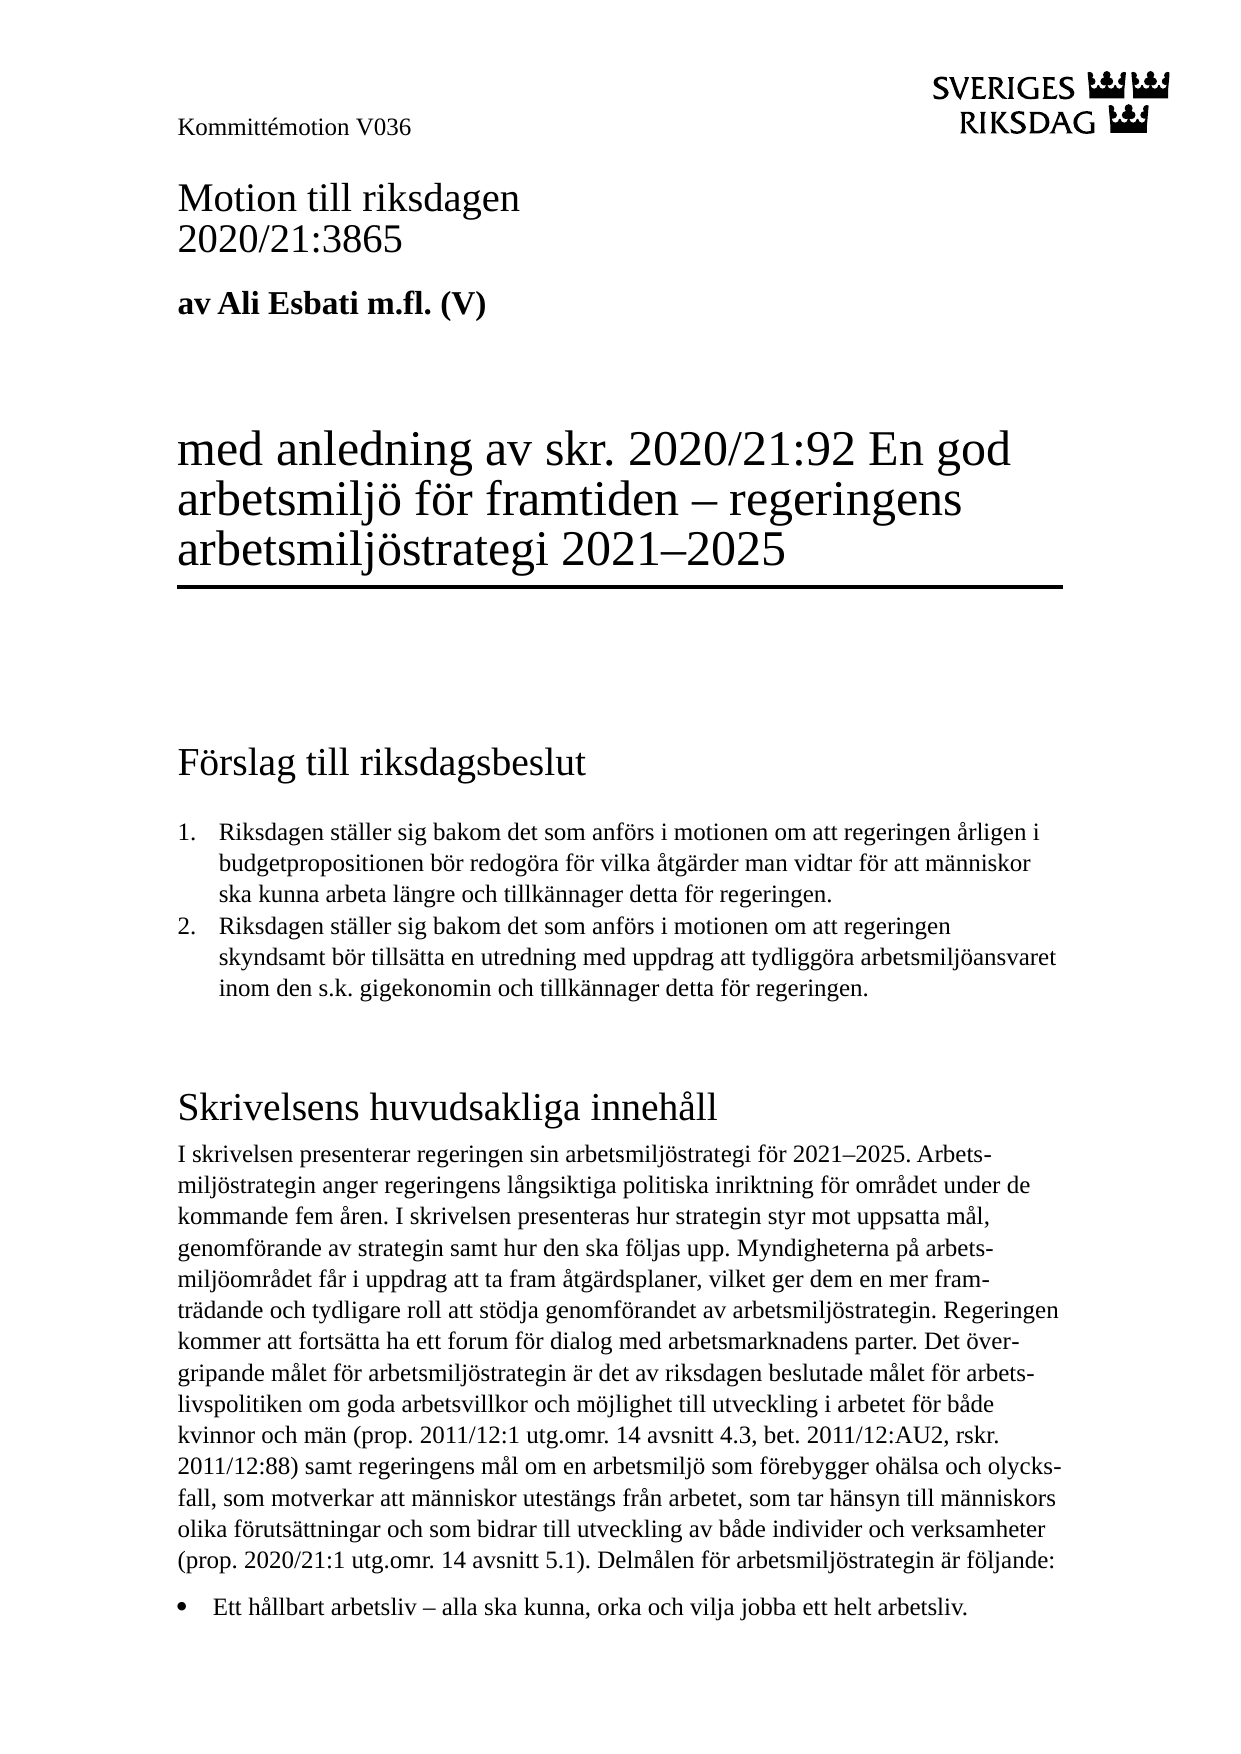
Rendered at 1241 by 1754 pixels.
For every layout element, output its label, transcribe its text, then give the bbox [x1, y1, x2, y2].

list Ett hållbart arbetsliv – alla ska kunna, orka och vilja jobba ett helt arbetsliv. [177, 1589, 1063, 1621]
text I skrivelsen presenterar regeringen sin arbetsmiljöstrategi för 2021–2025. Arbetsmiljöstrategin anger regeringens långsiktiga politiska inriktning för området under de kommande fem åren. I skrivelsen presenteras hur strategin styr mot uppsatta mål, genomförande av strategin samt hur den ska följas upp. Myndigheterna på arbetsmiljöområdet får i uppdrag att ta fram åtgärdsplaner, vilket ger dem en mer framträdande och tydligare roll att stödja genomförandet av arbetsmiljöstrategin. Regeringen kommer att fortsätta ha ett forum för dialog med arbetsmarknadens parter. Det övergripande målet för arbetsmiljöstrategin är det av riksdagen beslutade målet för arbetslivspolitiken om goda arbetsvillkor och möjlighet till utveckling i arbetet för både kvinnor och män (prop. 2011/12:1 utg.omr. 14 avsnitt 4.3, bet. 2011/12:AU2, rskr. 2011/12:88) samt regeringens mål om en arbetsmiljö som förebygger ohälsa och olycksfall, som motverkar att människor utestängs från arbetet, som tar hänsyn till människors olika förutsättningar och som bidrar till utveckling av både individer och verksamheter (prop. 2020/21:1 utg.omr. 14 avsnitt 5.1). Delmålen för arbetsmiljöstrategin är följande: [177, 1136, 1063, 1574]
